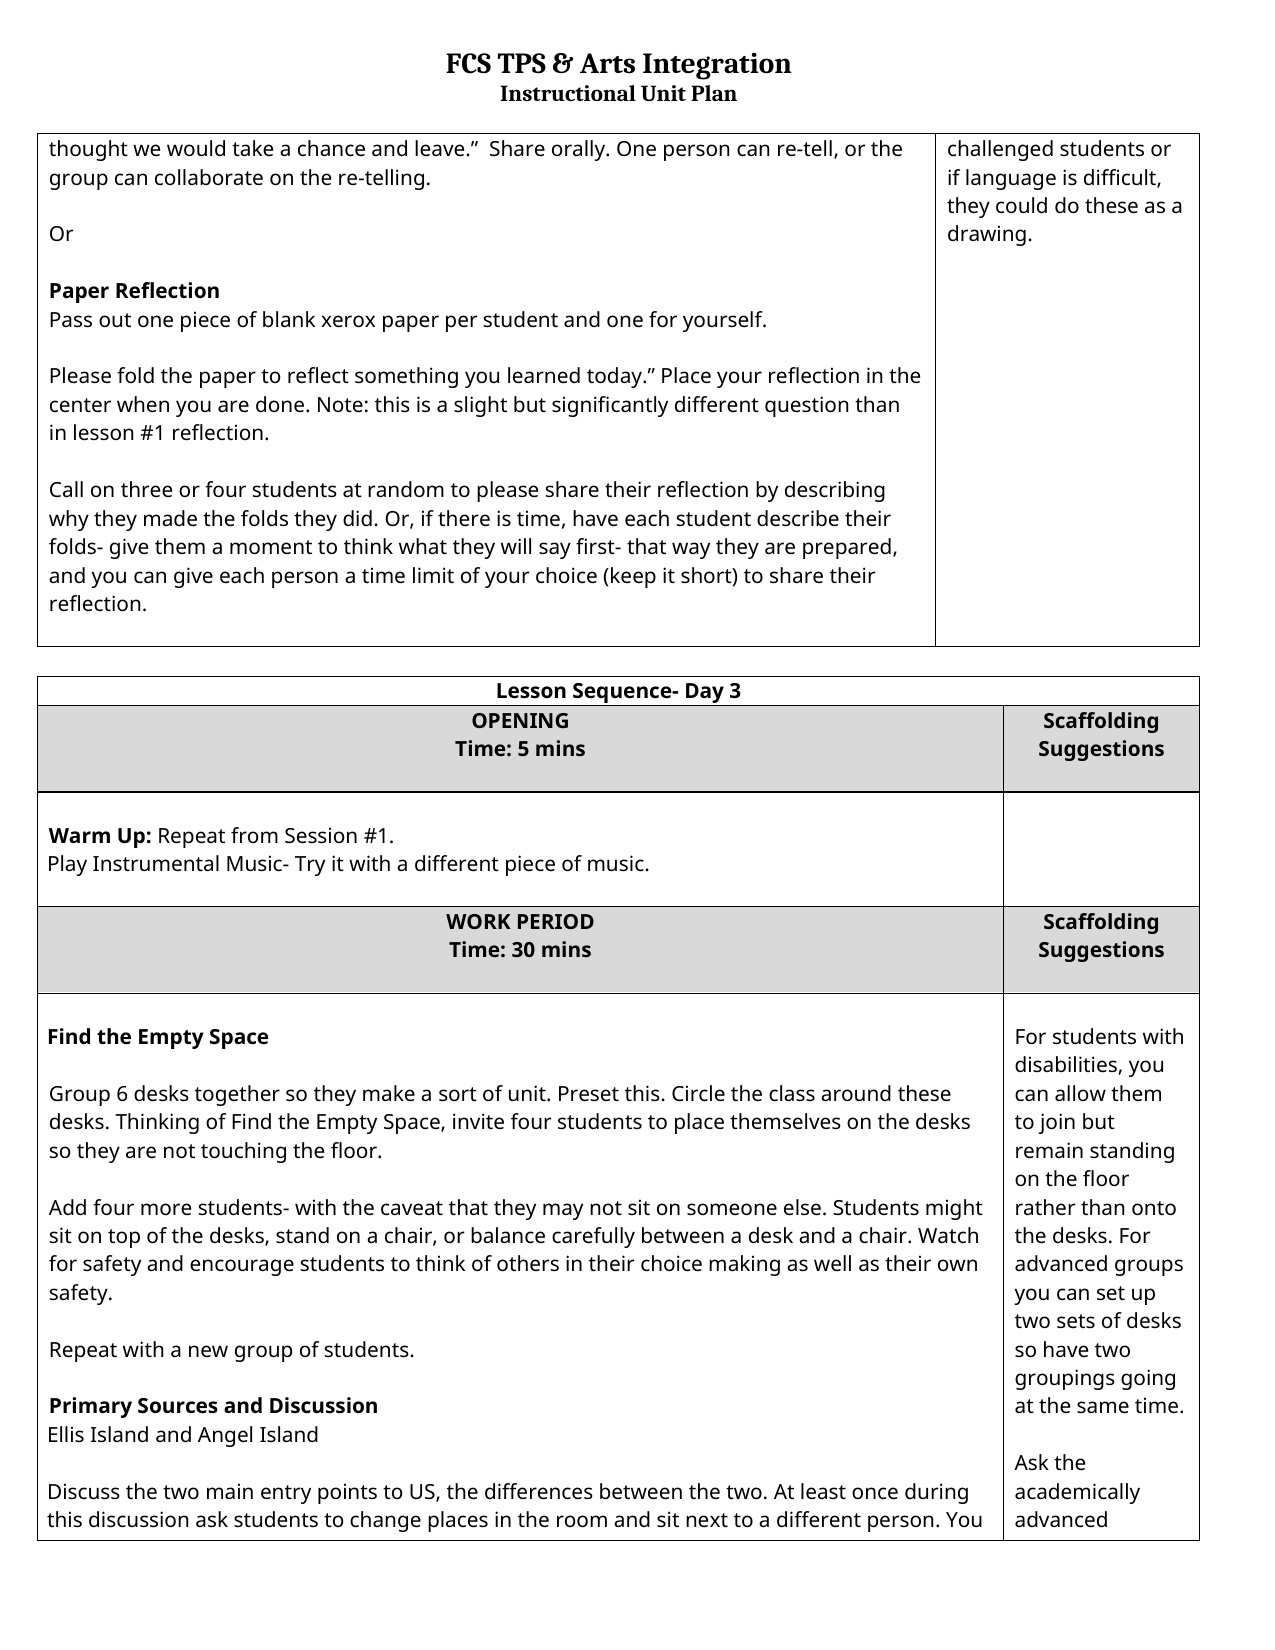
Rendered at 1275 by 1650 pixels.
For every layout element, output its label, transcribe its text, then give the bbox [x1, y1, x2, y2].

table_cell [936, 134, 1199, 646]
table_cell OPENING Time: 5 mins [38, 706, 1003, 791]
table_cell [38, 134, 935, 646]
table_cell [1004, 793, 1199, 906]
table_cell Warm Up: Repeat from Session #1. Play Instrumental Music- Try it with a different piece of music. [38, 793, 1003, 906]
table_cell WORK PERIOD Time: 30 mins [38, 907, 1003, 992]
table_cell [38, 994, 1003, 1540]
table_header Lesson Sequence- Day 3 [38, 677, 1199, 705]
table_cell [1004, 994, 1199, 1540]
table_cell Scaffolding Suggestions [1004, 907, 1199, 992]
table_cell Scaffolding Suggestions [1004, 706, 1199, 791]
